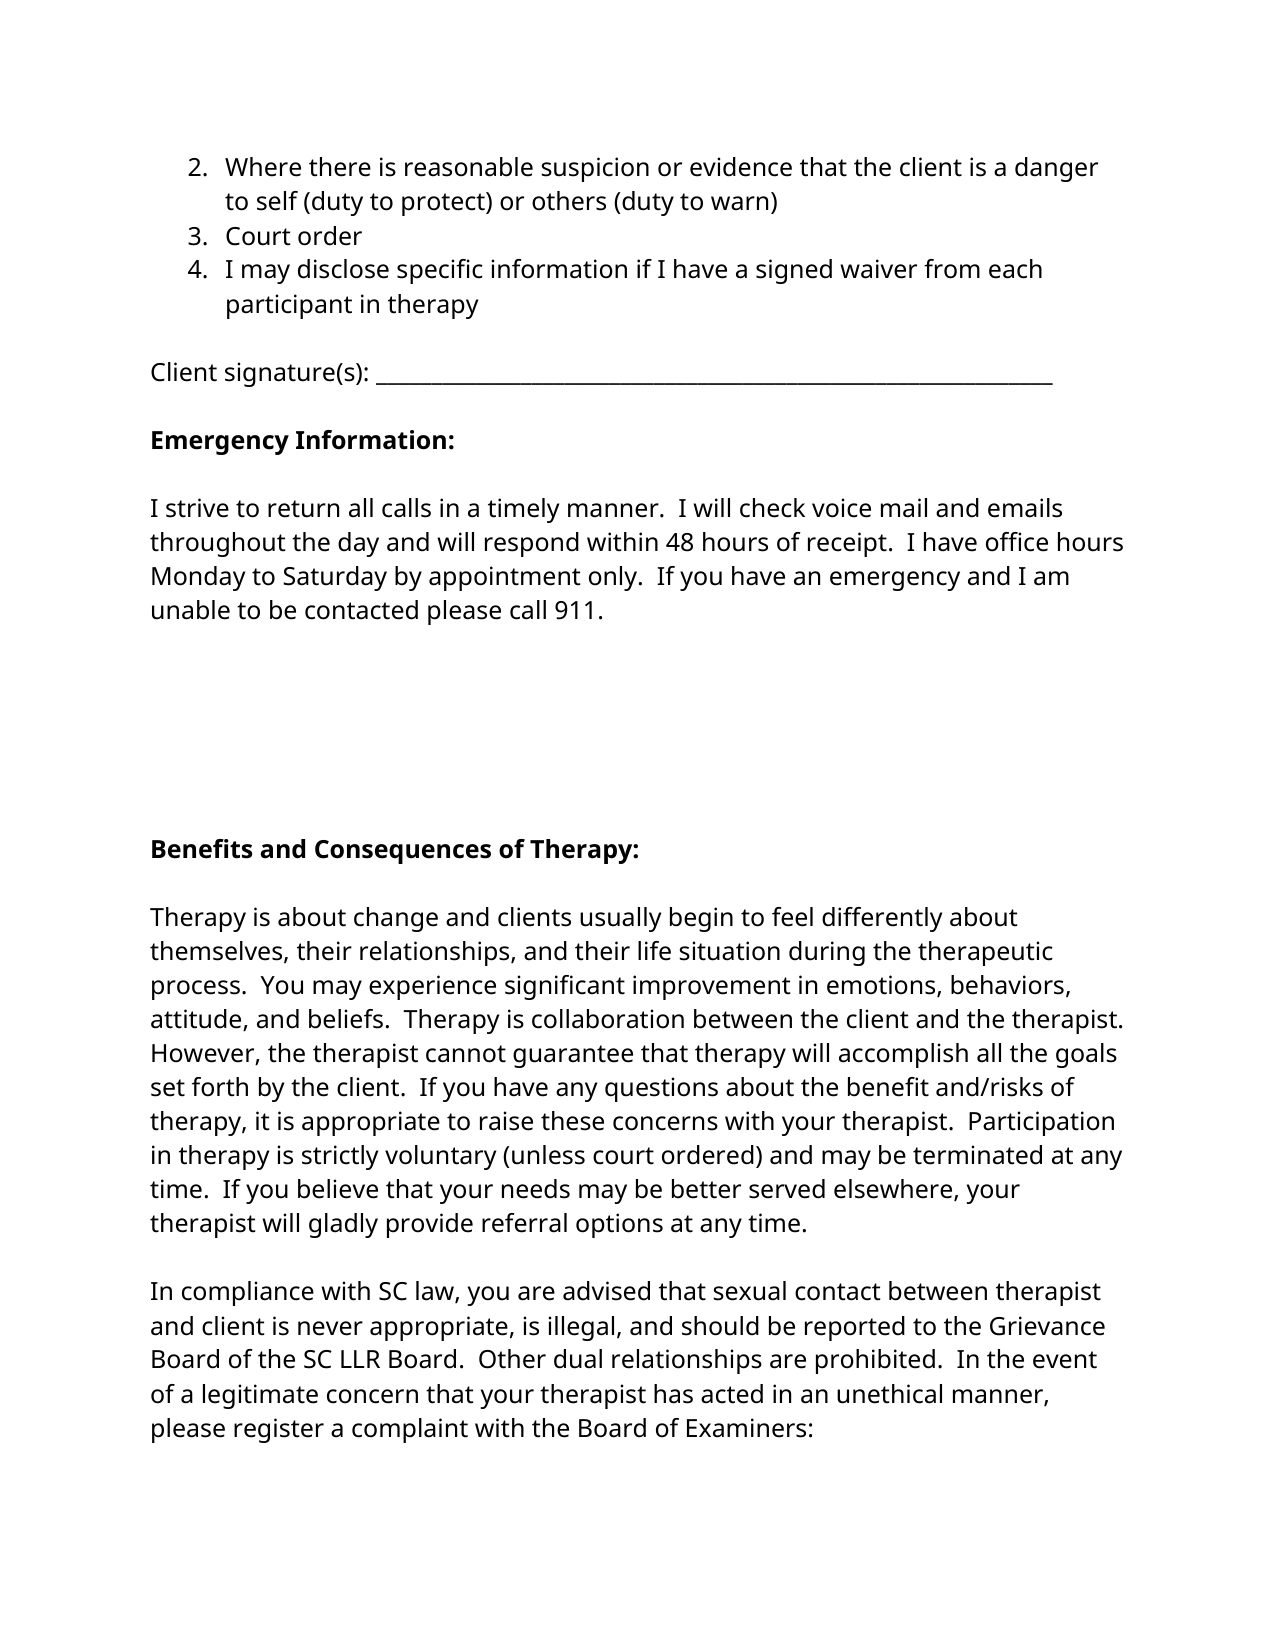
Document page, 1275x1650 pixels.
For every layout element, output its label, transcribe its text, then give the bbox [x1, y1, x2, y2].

text Client signature(s): _____________________________________________________________ [150, 354, 1125, 388]
text Benefits and Consequences of Therapy: [150, 831, 1125, 865]
list I may disclose specific information if I have a signed waiver from each participant in therapy [187, 252, 1125, 320]
text I strive to return all calls in a timely manner. I will check voice mail and emails throughout the day and will respond within 48 hours of receipt. I have office hours Monday to Saturday by appointment only. If you have an emergency and I am unable to be contacted please call 911. [150, 491, 1125, 627]
text Emergency Information: [150, 422, 1125, 457]
text Therapy is about change and clients usually begin to feel differently about themselves, their relationships, and their life situation during the therapeutic process. You may experience significant improvement in emotions, behaviors, attitude, and beliefs. Therapy is collaboration between the client and the therapist. However, the therapist cannot guarantee that therapy will accomplish all the goals set forth by the client. If you have any questions about the benefit and/risks of therapy, it is appropriate to raise these concerns with your therapist. Participation in therapy is strictly voluntary (unless court ordered) and may be terminated at any time. If you believe that your needs may be better served elsewhere, your therapist will gladly provide referral options at any time. [150, 899, 1125, 1240]
text In compliance with SC law, you are advised that sexual contact between therapist and client is never appropriate, is illegal, and should be reported to the Grievance Board of the SC LLR Board. Other dual relationships are prohibited. In the event of a legitimate concern that your therapist has acted in an unethical manner, please register a complaint with the Board of Examiners: [150, 1274, 1125, 1444]
list Where there is reasonable suspicion or evidence that the client is a danger to self (duty to protect) or others (duty to warn) [187, 150, 1125, 218]
list Court order [187, 218, 1125, 252]
